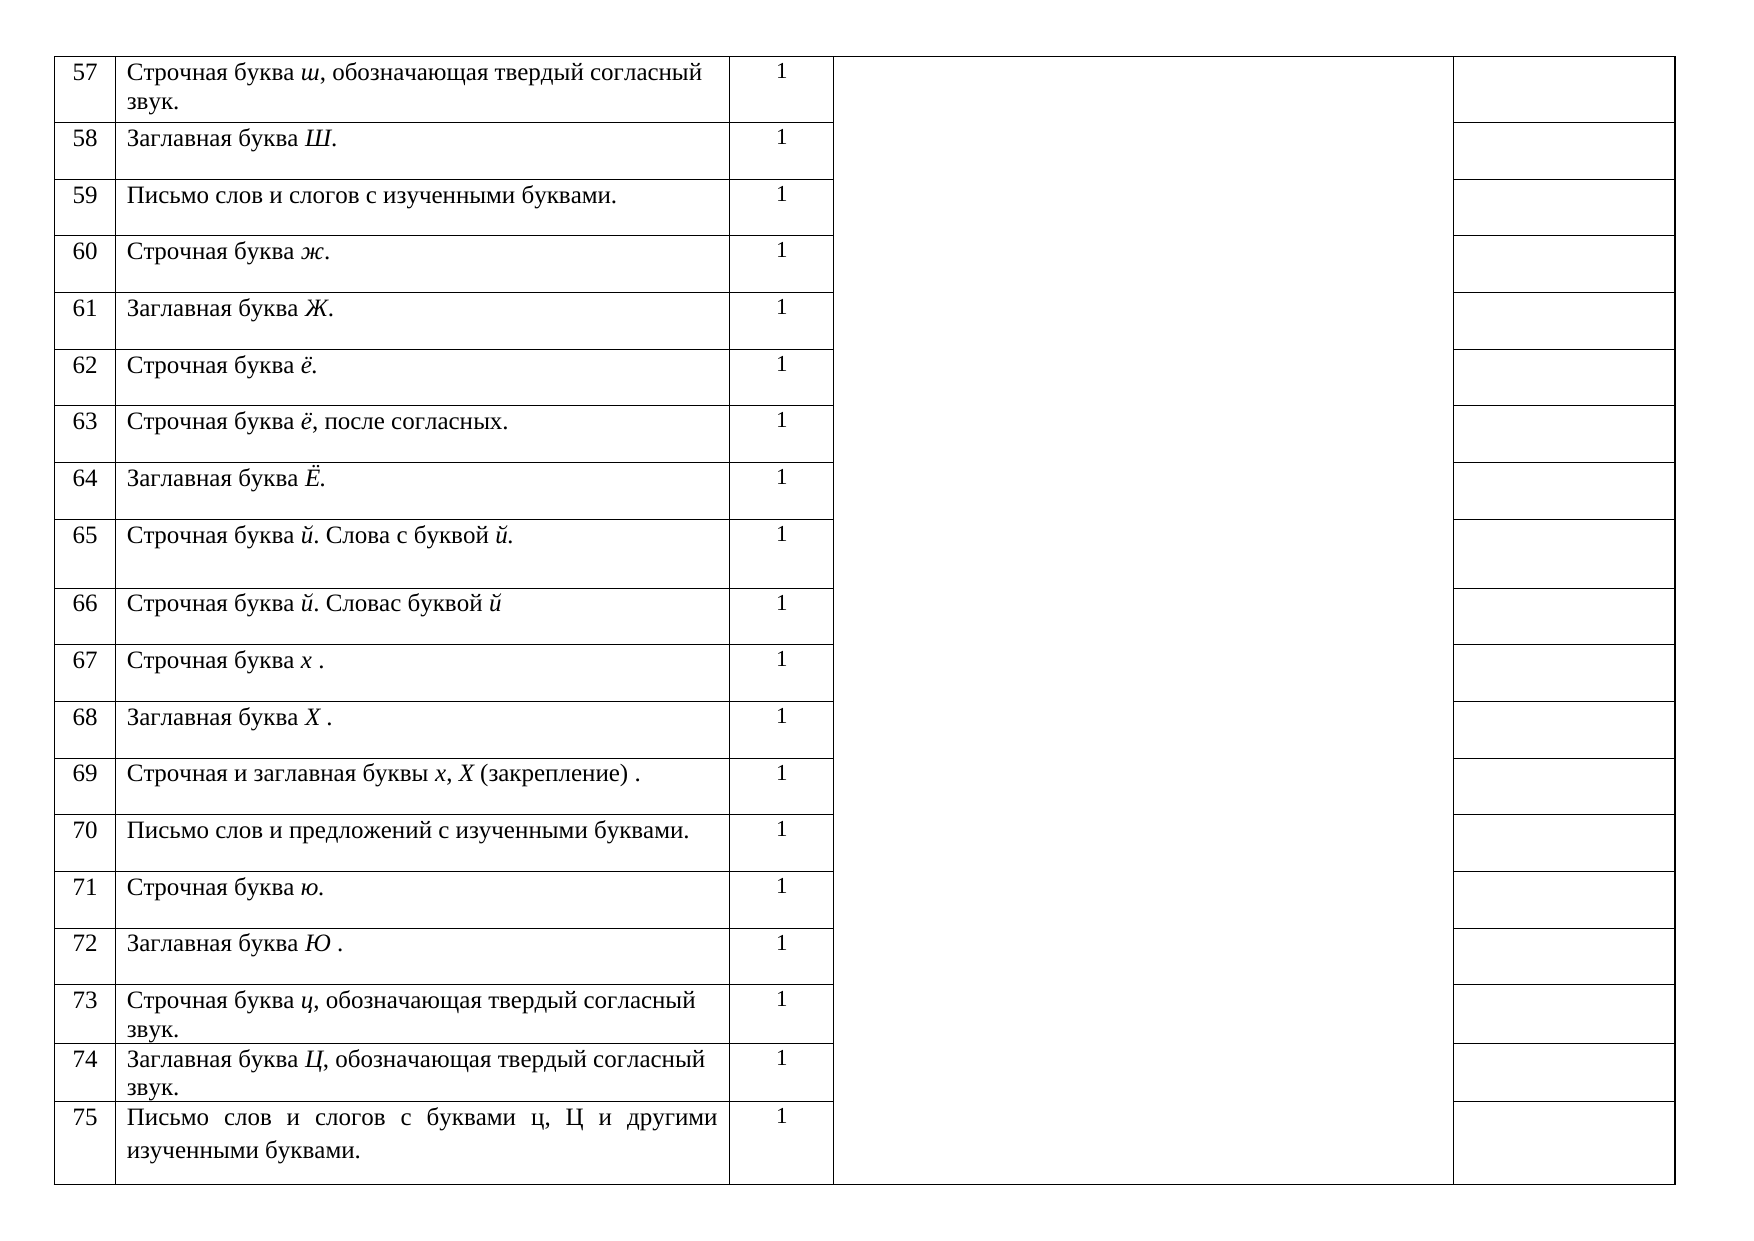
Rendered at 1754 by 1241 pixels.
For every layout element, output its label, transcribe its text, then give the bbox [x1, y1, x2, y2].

table_cell Строчная буква ж. [116, 236, 729, 292]
table_cell Строчная буква й. Словас буквой й [116, 589, 729, 644]
table_cell Заглавная буква Ё. [116, 463, 729, 519]
table_cell 69 [55, 759, 115, 814]
table_cell 1 [730, 57, 833, 122]
table_cell [1454, 1044, 1674, 1101]
table_cell Заглавная буква Х . [116, 702, 729, 757]
table_cell [1454, 872, 1674, 927]
table_cell [1454, 463, 1674, 519]
table_cell 1 [730, 985, 833, 1043]
table_cell 68 [55, 702, 115, 757]
table_cell 72 [55, 929, 115, 984]
table_cell 1 [730, 236, 833, 292]
table_cell [1454, 702, 1674, 757]
table_cell Строчная буква ё, после согласных. [116, 406, 729, 462]
table_cell Заглавная буква Ж. [116, 293, 729, 349]
table_cell Строчная и заглавная буквы х, Х (закрепление) . [116, 759, 729, 814]
table_cell 1 [730, 815, 833, 871]
table_cell [1454, 406, 1674, 462]
table_cell [1454, 1102, 1674, 1184]
table_cell 1 [730, 406, 833, 462]
table_cell 1 [730, 520, 833, 587]
table_cell Заглавная буква Ц, обозначающая твердый согласный звук. [116, 1044, 729, 1101]
table_cell 73 [55, 985, 115, 1043]
table_cell [1454, 350, 1674, 405]
table_cell [1454, 236, 1674, 292]
table_cell 1 [730, 1044, 833, 1101]
table_cell 63 [55, 406, 115, 462]
table_cell 60 [55, 236, 115, 292]
table_cell 1 [730, 293, 833, 349]
table_cell 1 [730, 702, 833, 757]
table_cell [1454, 815, 1674, 871]
table_cell 1 [730, 929, 833, 984]
table_cell Строчная буква ш, обозначающая твердый согласный звук. [116, 57, 729, 122]
table_cell 1 [730, 180, 833, 235]
table_cell [1454, 985, 1674, 1043]
table_cell 67 [55, 645, 115, 701]
table_cell 70 [55, 815, 115, 871]
table_cell Письмо слов и предложений с изученными буквами. [116, 815, 729, 871]
table_cell [1454, 293, 1674, 349]
table_cell [1454, 929, 1674, 984]
table_cell [1454, 645, 1674, 701]
table_cell 59 [55, 180, 115, 235]
table_cell 1 [730, 872, 833, 927]
table_cell 65 [55, 520, 115, 587]
table_cell 1 [730, 123, 833, 179]
table_cell 75 [55, 1102, 115, 1184]
table_cell 1 [730, 589, 833, 644]
table_cell 62 [55, 350, 115, 405]
table_cell Строчная буква х . [116, 645, 729, 701]
table_cell [1454, 123, 1674, 179]
table_cell Строчная буква ц, обозначающая твердый согласный звук. [116, 985, 729, 1043]
table_cell 66 [55, 589, 115, 644]
table_cell 64 [55, 463, 115, 519]
table_cell [1454, 589, 1674, 644]
table_cell Письмо слов и слогов с буквами ц, Ц и другими изученными буквами. [116, 1102, 729, 1184]
table_cell Заглавная буква Ю . [116, 929, 729, 984]
table_cell 71 [55, 872, 115, 927]
table_cell 1 [730, 1102, 833, 1184]
table_cell [1454, 520, 1674, 587]
table_cell Заглавная буква Ш. [116, 123, 729, 179]
table_cell Строчная буква ё. [116, 350, 729, 405]
table_cell 1 [730, 759, 833, 814]
table_cell [1454, 180, 1674, 235]
table_cell 57 [55, 57, 115, 122]
table_cell Письмо слов и слогов с изученными буквами. [116, 180, 729, 235]
table_cell 74 [55, 1044, 115, 1101]
table_cell Строчная буква ю. [116, 872, 729, 927]
table_cell [1454, 57, 1674, 122]
table_cell [1454, 759, 1674, 814]
table_cell 58 [55, 123, 115, 179]
table_cell 61 [55, 293, 115, 349]
table_cell Строчная буква й. Слова с буквой й. [116, 520, 729, 587]
table_cell 1 [730, 463, 833, 519]
table_cell 1 [730, 350, 833, 405]
table_cell 1 [730, 645, 833, 701]
